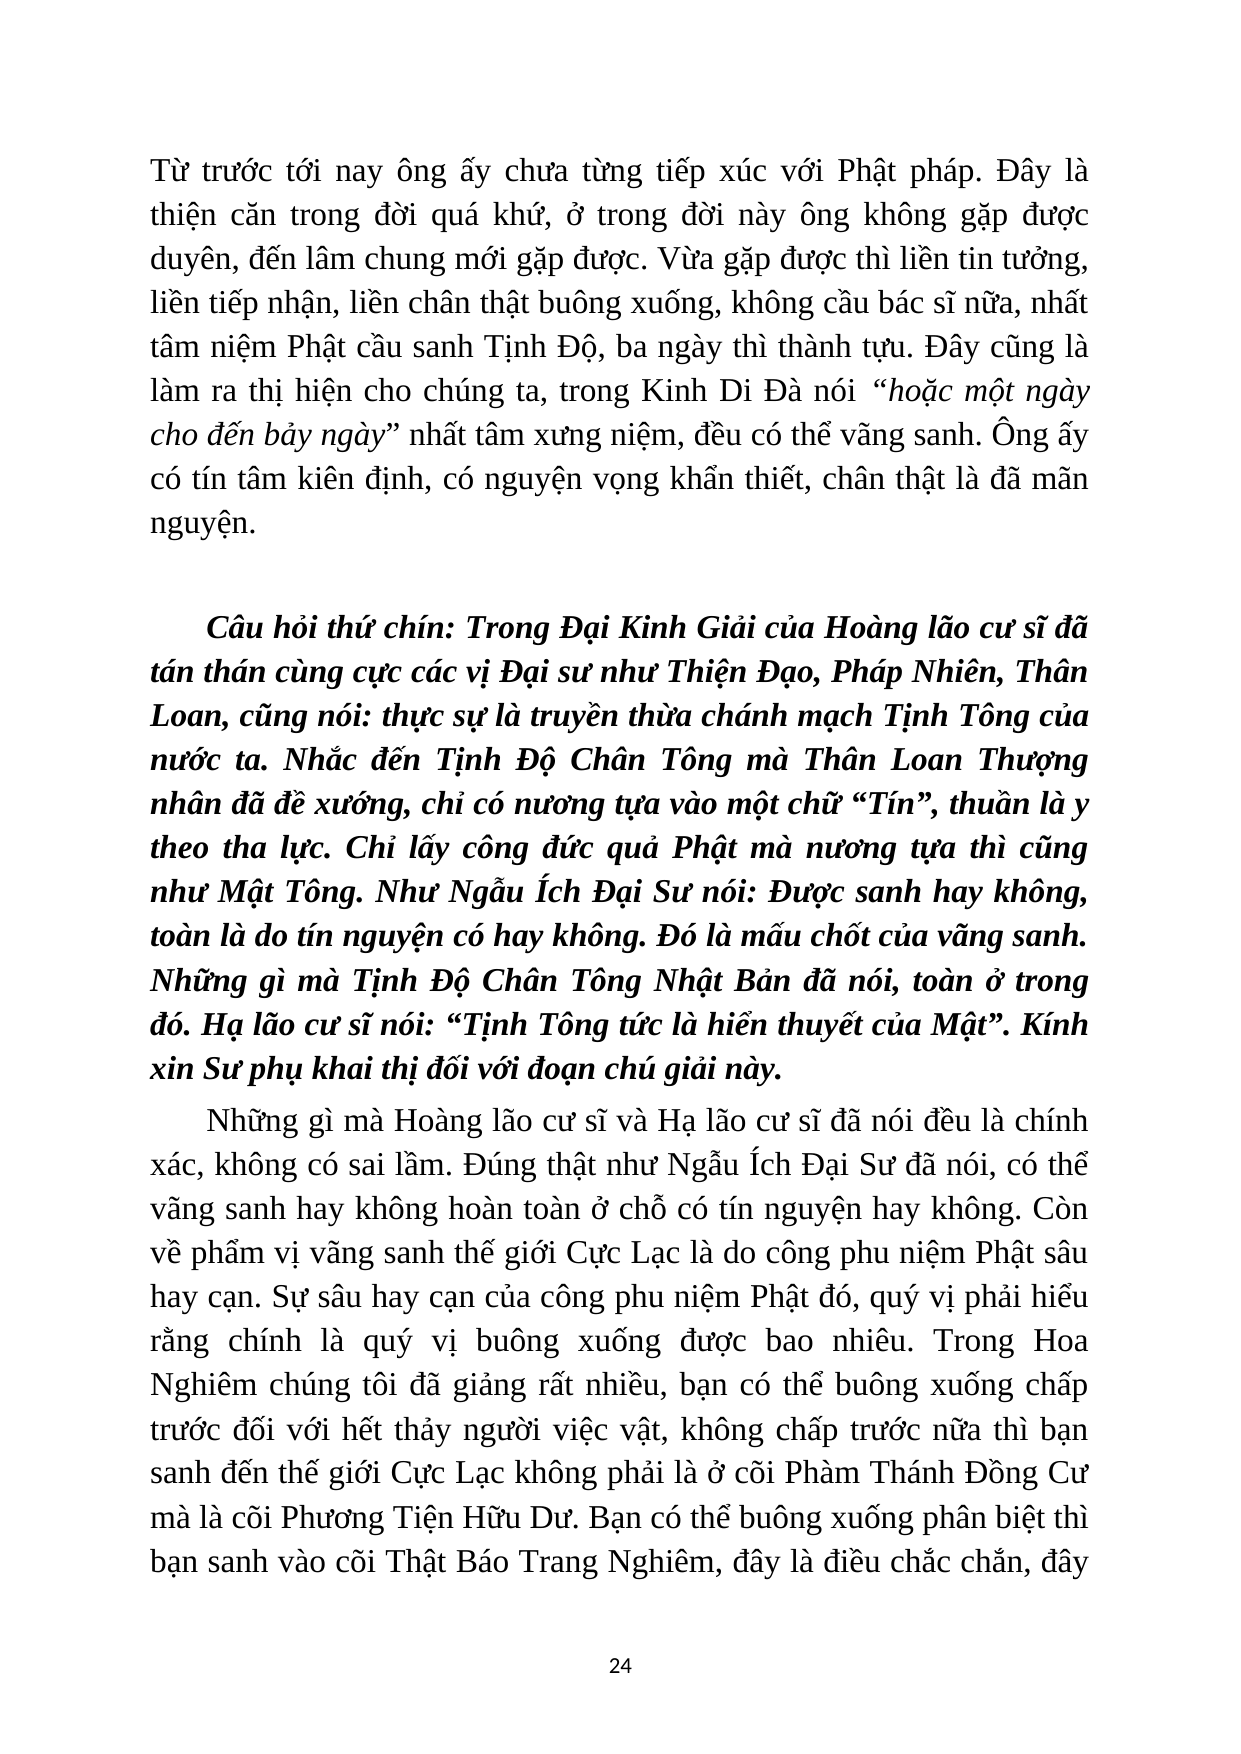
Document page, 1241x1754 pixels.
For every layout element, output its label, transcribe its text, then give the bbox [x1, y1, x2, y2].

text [150, 150, 1090, 541]
text Câu hỏi thứ chín: Trong Đại Kinh Giải của Hoàng lão cư sĩ đã tán thán cùng cực các vị Đại sư như Thiện Đạo, Pháp Nhiên, Thân Loan, cũng nói: thực sự là truyền thừa chánh mạch Tịnh Tông của nước ta. Nhắc đến Tịnh Độ Chân Tông mà Thân Loan Thượng nhân đã đề xướng, chỉ có nương tựa vào một chữ “Tín”, thuần là y theo tha lực. Chỉ lấy công đức quả Phật mà nương tựa thì cũng như Mật Tông. Như Ngẫu Ích Đại Sư nói: Được sanh hay không, toàn là do tín nguyện có hay không. Đó là mấu chốt của vãng sanh. Những gì mà Tịnh Độ Chân Tông Nhật Bản đã nói, toàn ở trong đó. Hạ lão cư sĩ nói: “Tịnh Tông tức là hiển thuyết của Mật”. Kính xin Sư phụ khai thị đối với đoạn chú giải này. [150, 607, 1090, 1086]
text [150, 1100, 1090, 1579]
